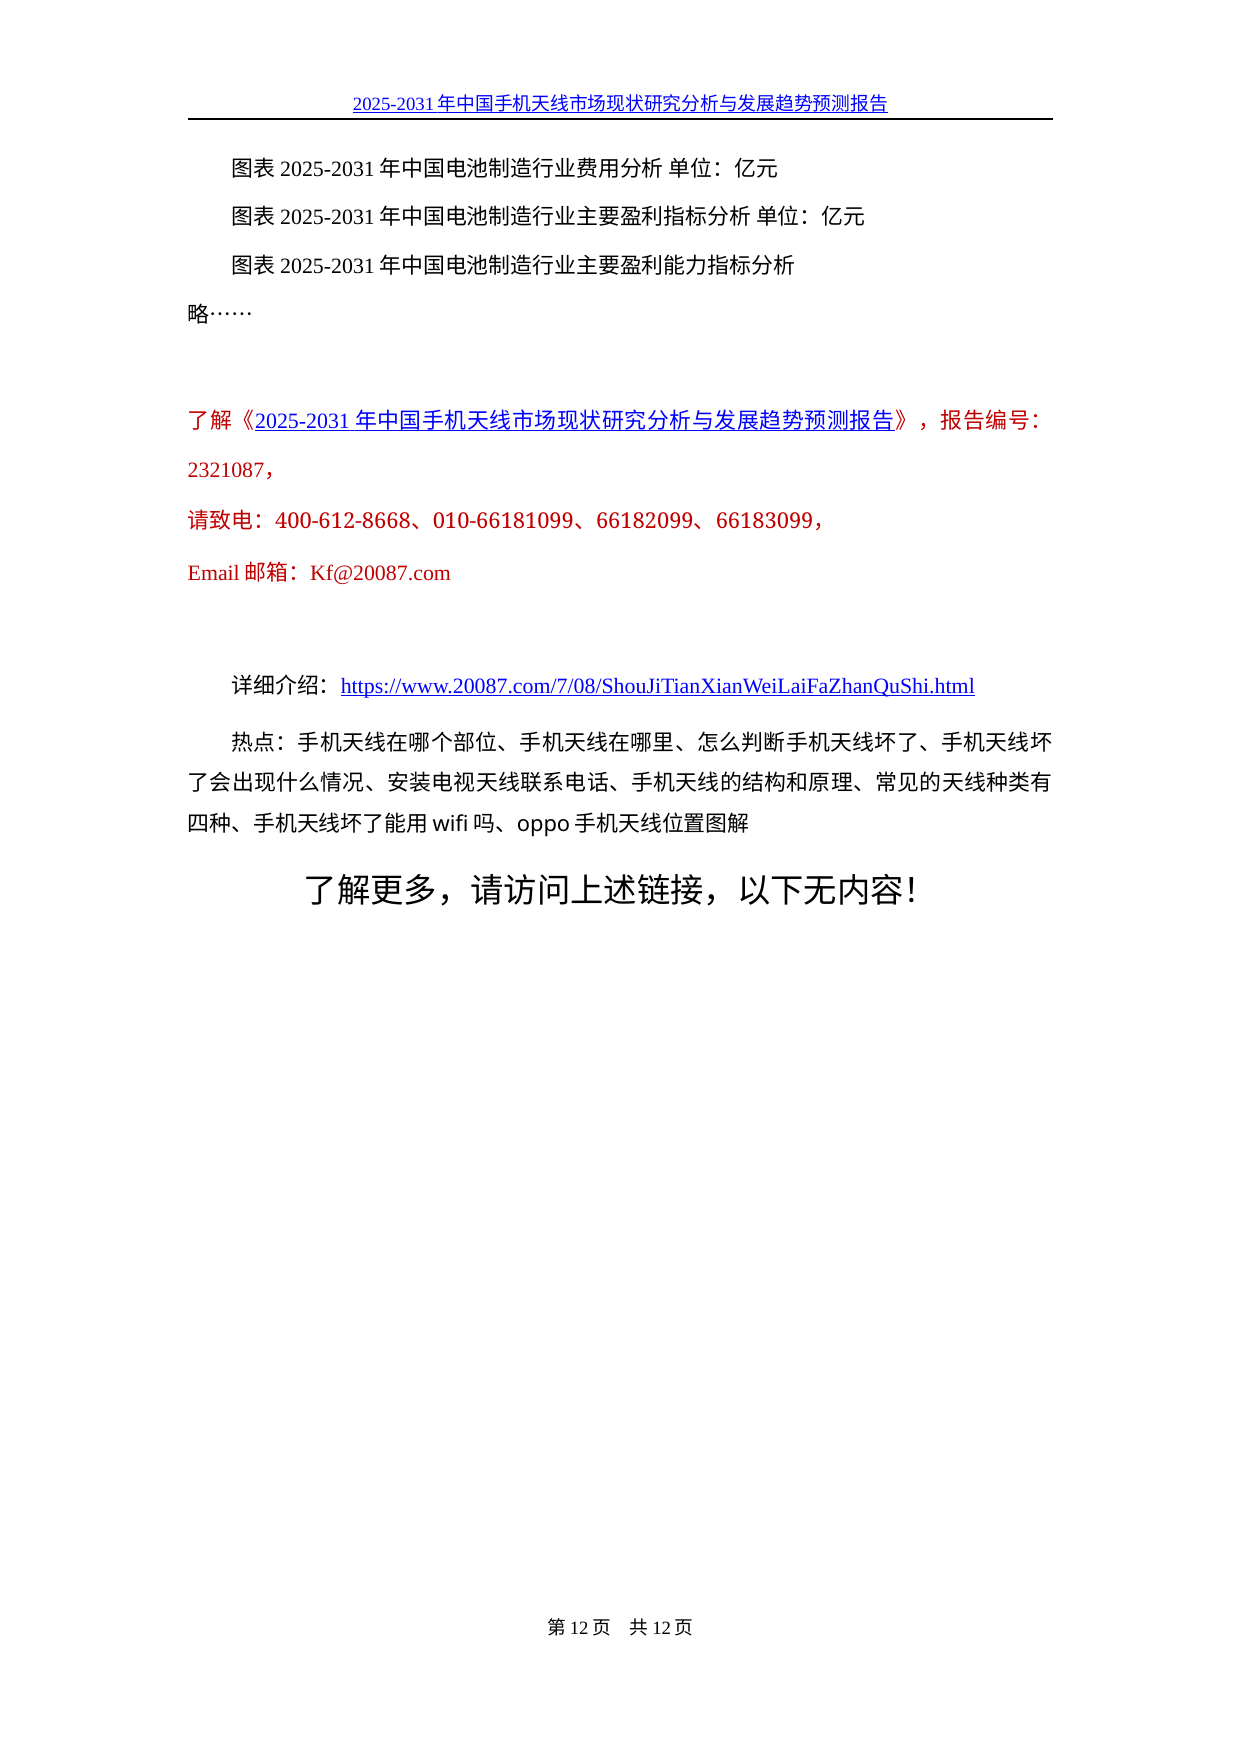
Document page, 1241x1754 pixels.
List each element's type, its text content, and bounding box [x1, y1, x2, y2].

text 详细介绍：https://www.20087.com/7/08/ShouJiTianXianWeiLaiFaZhanQuShi.html [187, 668, 1053, 700]
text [187, 150, 1053, 329]
title 了解更多，请访问上述链接，以下无内容！ [187, 856, 1053, 921]
text 了解《2025-2031年中国手机天线市场现状研究分析与发展趋势预测报告》，报告编号：2321087， [187, 403, 1053, 484]
text 热点：手机天线在哪个部位、手机天线在哪里、怎么判断手机天线坏了、手机天线坏了会出现什么情况、安装电视天线联系电话、手机天线的结构和原理、常见的天线种类有四种、手机天线坏了能用wifi吗、oppo手机天线位置图解 [187, 724, 1053, 838]
text 请致电：400-612-8668、010-66181099、66182099、66183099， [187, 503, 1053, 536]
text Email邮箱：Kf@20087.com [187, 555, 1053, 587]
